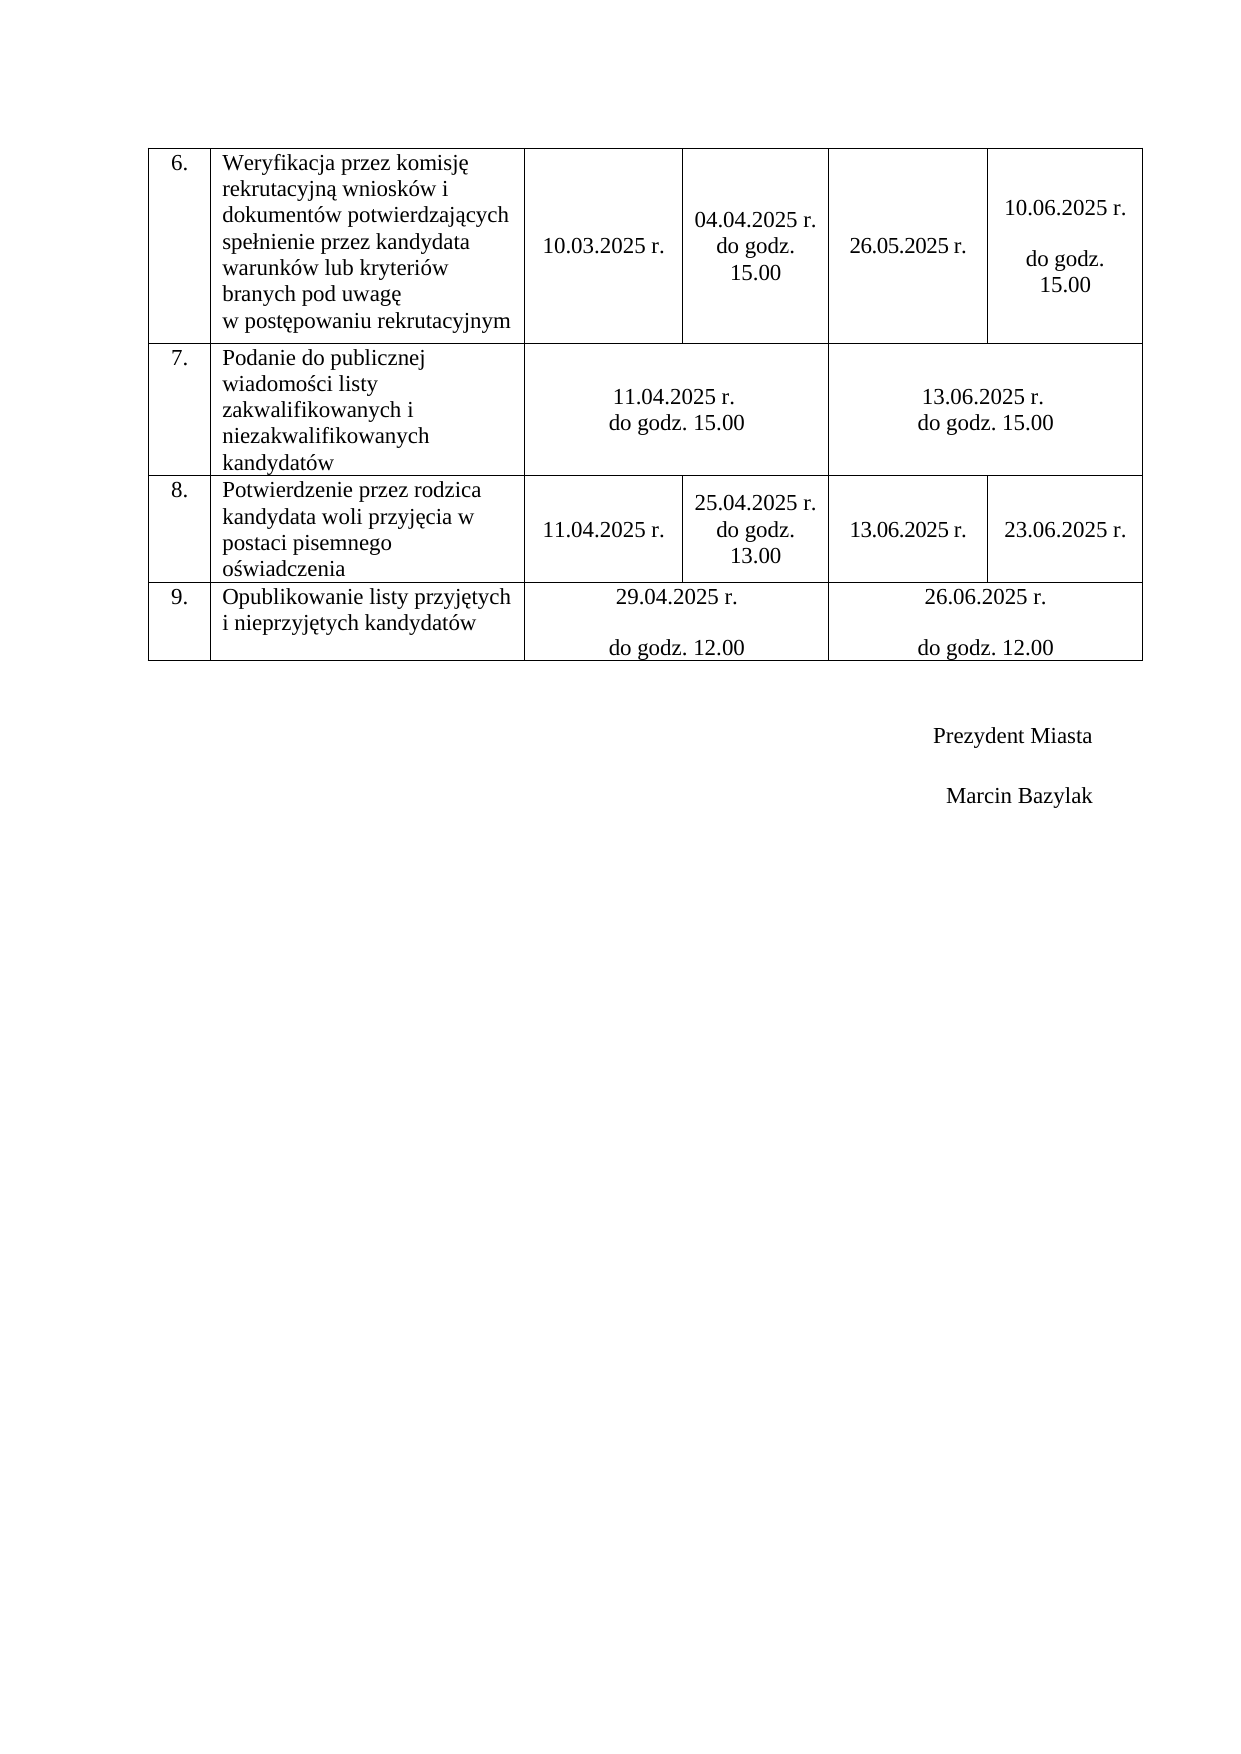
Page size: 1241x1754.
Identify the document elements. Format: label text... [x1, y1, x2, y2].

text Marcin Bazylak [148, 782, 1093, 808]
table_cell Opublikowanie listy przyjętych i nieprzyjętych kandydatów [211, 583, 524, 660]
table_cell 13.06.2025 r. [829, 476, 987, 582]
table_cell 10.03.2025 r. [525, 149, 682, 342]
table_cell Podanie do publicznej wiadomości listy zakwalifikowanych i niezakwalifikowanych kandydatów [211, 344, 524, 475]
table_cell 9. [149, 583, 210, 660]
table_cell Weryfikacja przez komisję rekrutacyjną wniosków i dokumentów potwierdzających spełnienie przez kandydata warunków lub kryteriów branych pod uwagę w postępowaniu rekrutacyjnym [211, 149, 524, 342]
table_cell 10.06.2025 r. do godz. 15.00 [988, 149, 1142, 342]
table_cell 04.04.2025 r. do godz. 15.00 [683, 149, 828, 342]
table_cell 7. [149, 344, 210, 475]
table_cell 6. [149, 149, 210, 342]
table_cell 13.06.2025 r. do godz. 15.00 [829, 344, 1142, 475]
table_cell 29.04.2025 r. do godz. 12.00 [525, 583, 828, 660]
table_cell 25.04.2025 r. do godz. 13.00 [683, 476, 828, 582]
table_cell 26.06.2025 r. do godz. 12.00 [829, 583, 1142, 660]
table_cell 26.05.2025 r. [829, 149, 987, 342]
text Prezydent Miasta [738, 722, 1093, 748]
table_cell 23.06.2025 r. [988, 476, 1142, 582]
table_cell 8. [149, 476, 210, 582]
table_cell Potwierdzenie przez rodzica kandydata woli przyjęcia w postaci pisemnego oświadczenia [211, 476, 524, 582]
table_cell 11.04.2025 r. [525, 476, 682, 582]
table_cell 11.04.2025 r. do godz. 15.00 [525, 344, 828, 475]
